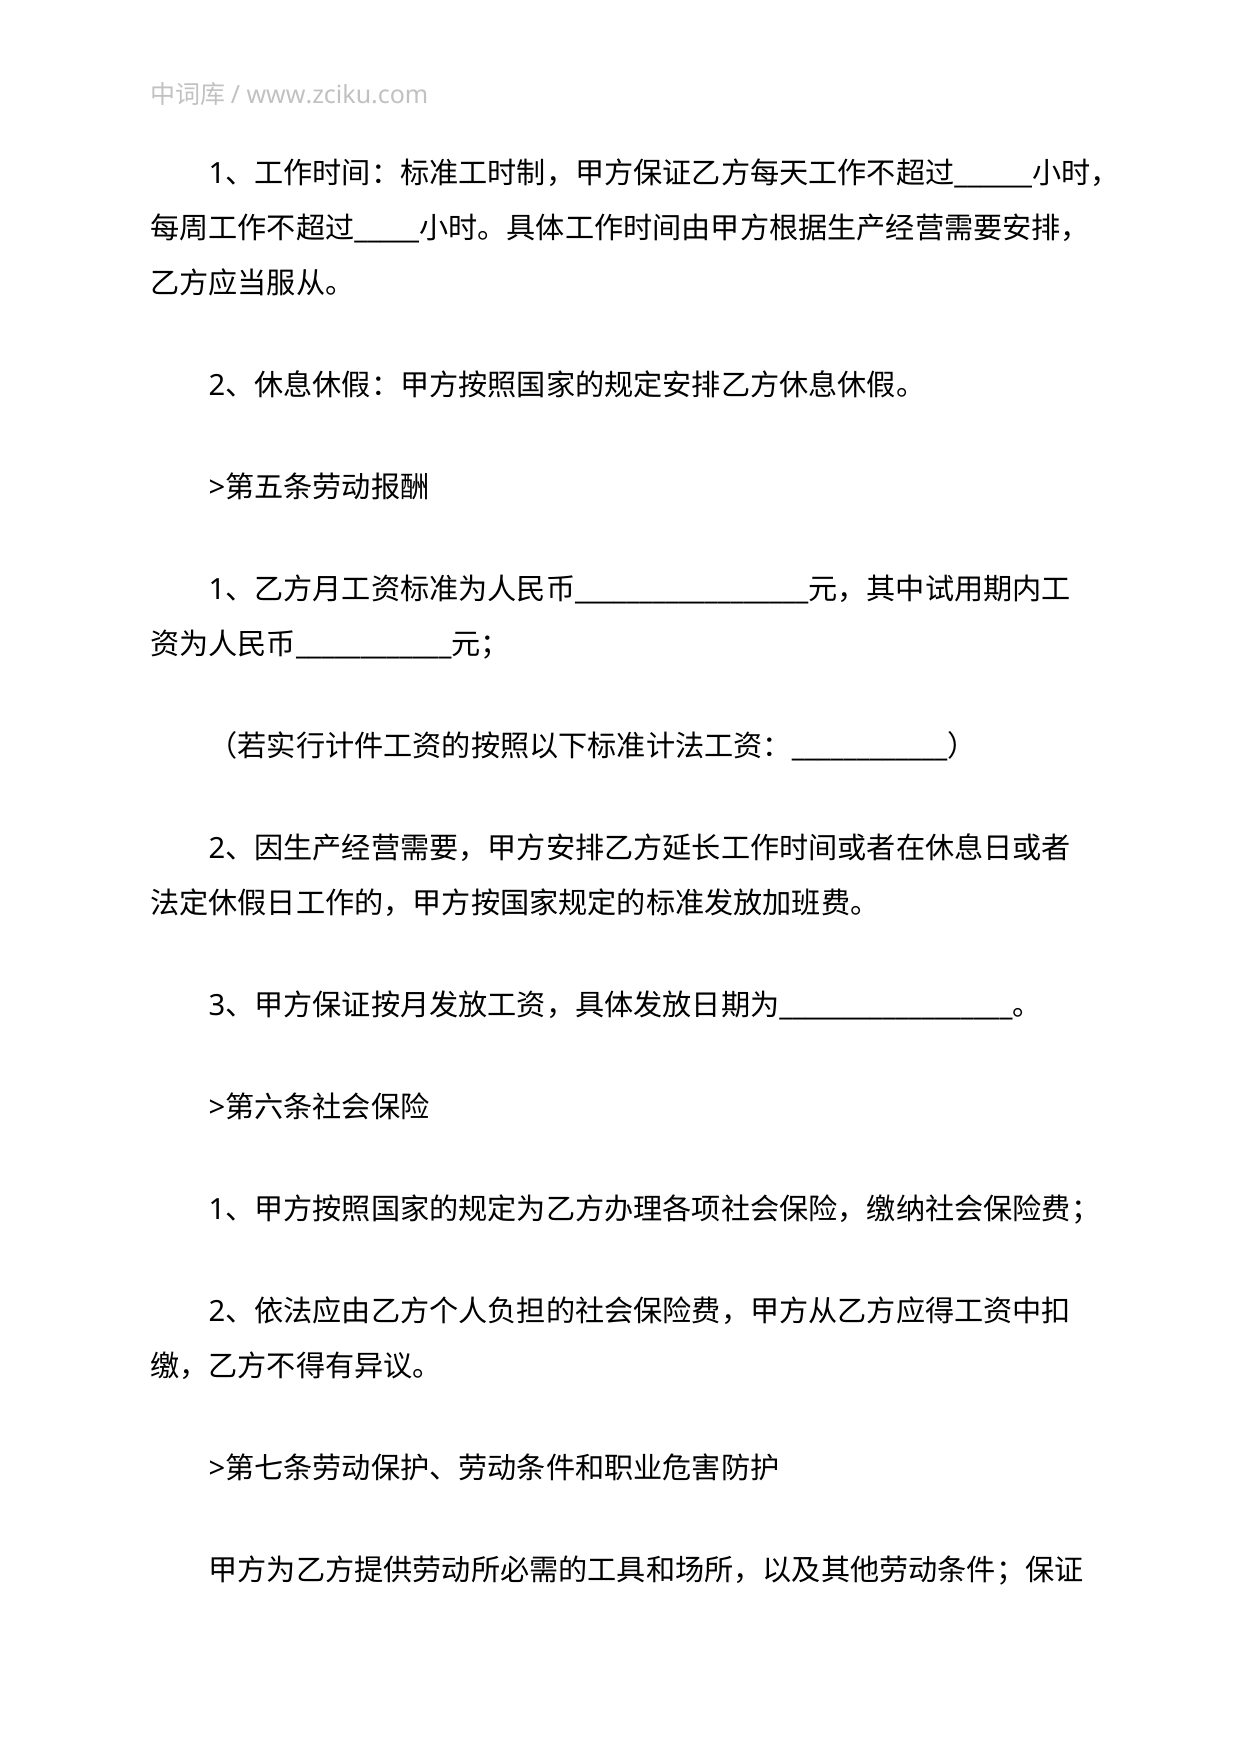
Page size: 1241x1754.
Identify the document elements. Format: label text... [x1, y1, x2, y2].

text 2、休息休假：甲方按照国家的规定安排乙方休息休假。 [150, 362, 1090, 404]
text 1、工作时间：标准工时制，甲方保证乙方每天工作不超过______小时，每周工作不超过_____小时。具体工作时间由甲方根据生产经营需要安排，乙方应当服从。 [150, 150, 1090, 302]
text 1、甲方按照国家的规定为乙方办理各项社会保险，缴纳社会保险费； [150, 1185, 1090, 1228]
text 3、甲方保证按月发放工资，具体发放日期为__________________。 [150, 981, 1090, 1024]
text >第五条劳动报酬 [150, 464, 1090, 506]
text 2、依法应由乙方个人负担的社会保险费，甲方从乙方应得工资中扣缴，乙方不得有异议。 [150, 1287, 1090, 1385]
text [150, 1546, 1090, 1588]
text >第六条社会保险 [150, 1083, 1090, 1126]
text 2、因生产经营需要，甲方安排乙方延长工作时间或者在休息日或者法定休假日工作的，甲方按国家规定的标准发放加班费。 [150, 825, 1090, 922]
text （若实行计件工资的按照以下标准计法工资：____________） [150, 723, 1090, 765]
text 1、乙方月工资标准为人民币__________________元，其中试用期内工资为人民币____________元； [150, 566, 1090, 663]
text >第七条劳动保护、劳动条件和职业危害防护 [150, 1444, 1090, 1487]
